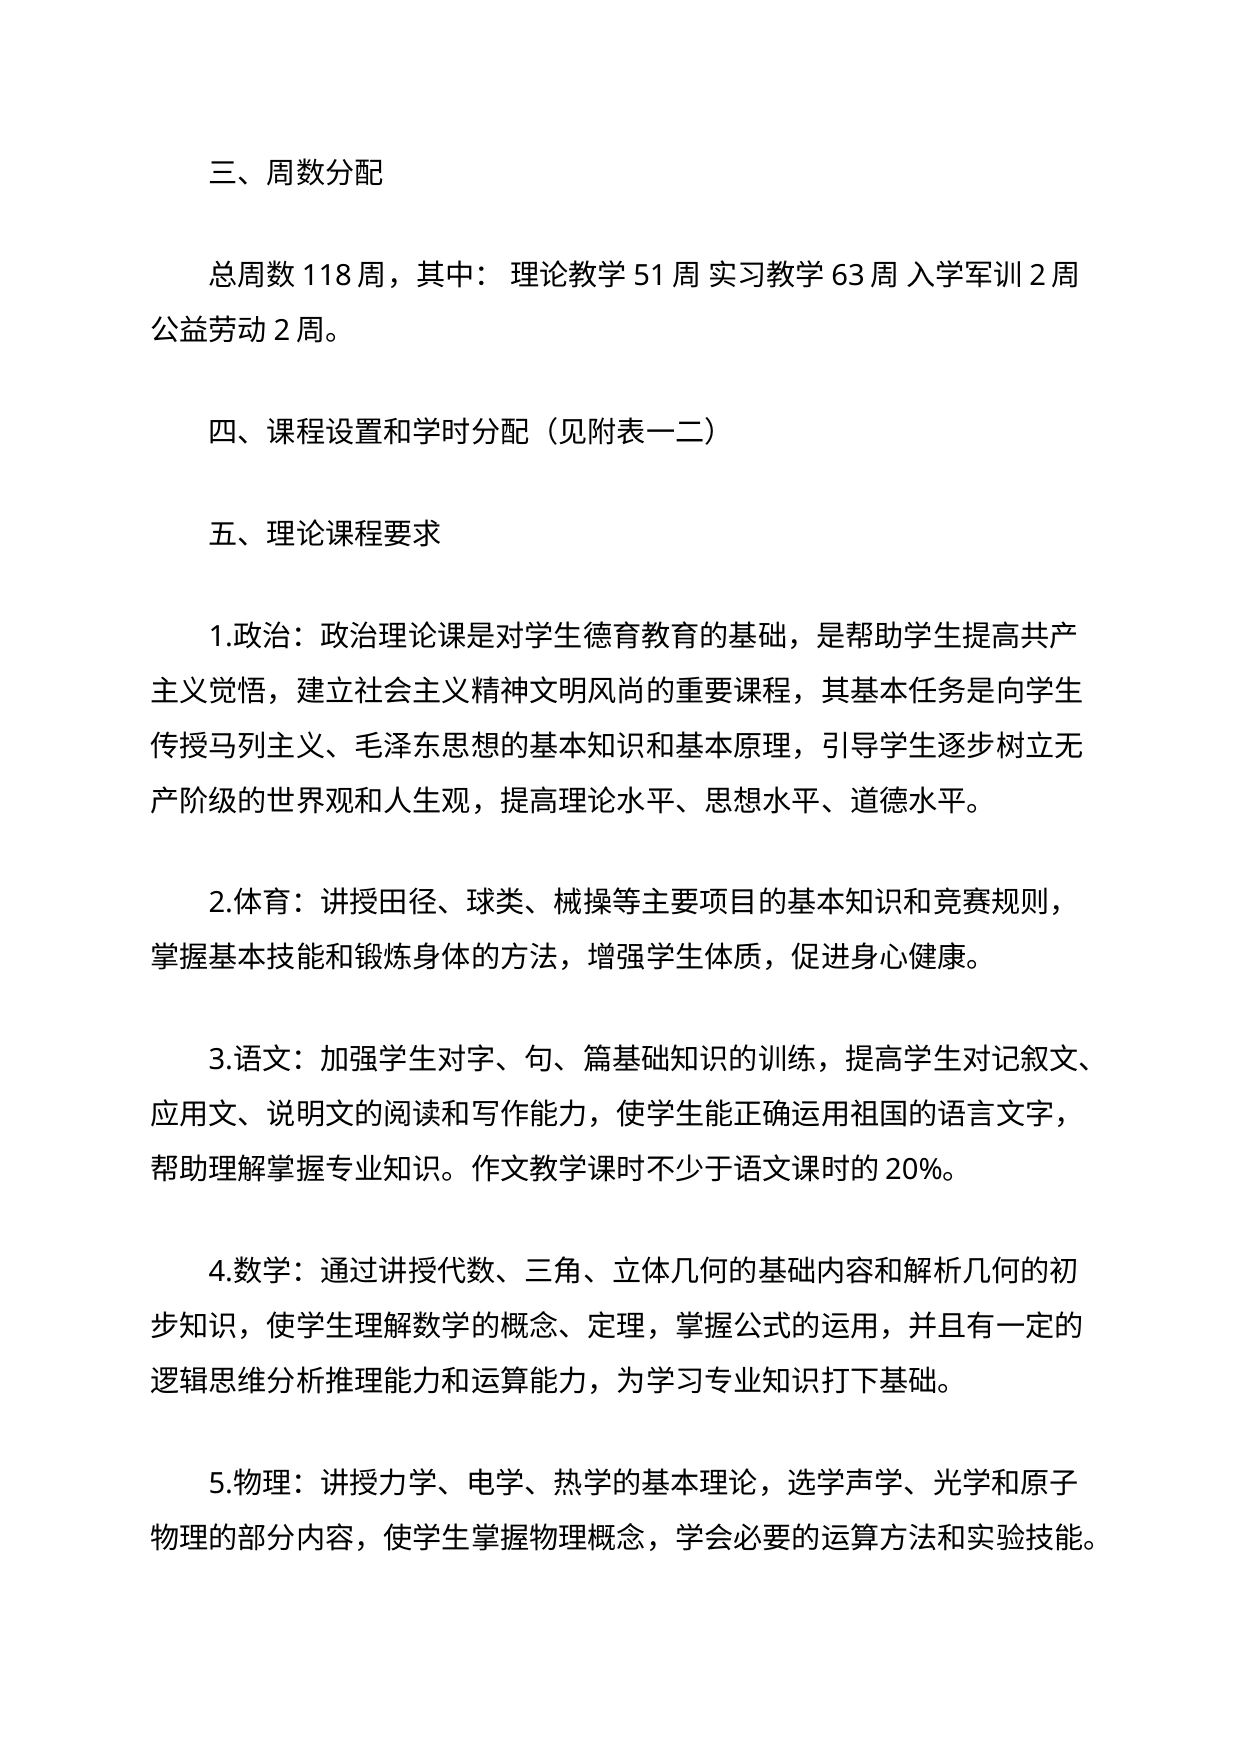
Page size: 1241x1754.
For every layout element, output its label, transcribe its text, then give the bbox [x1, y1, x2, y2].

text 三、周数分配 [150, 150, 1090, 192]
text 5.物理：讲授力学、电学、热学的基本理论，选学声学、光学和原子物理的部分内容，使学生掌握物理概念，学会必要的运算方法和实验技能。 [150, 1459, 1090, 1556]
text 4.数学：通过讲授代数、三角、立体几何的基础内容和解析几何的初步知识，使学生理解数学的概念、定理，掌握公式的运用，并且有一定的逻辑思维分析推理能力和运算能力，为学习专业知识打下基础。 [150, 1247, 1090, 1400]
text 五、理论课程要求 [150, 511, 1090, 553]
text 3.语文：加强学生对字、句、篇基础知识的训练，提高学生对记叙文、应用文、说明文的阅读和写作能力，使学生能正确运用祖国的语言文字，帮助理解掌握专业知识。作文教学课时不少于语文课时的20%。 [150, 1036, 1090, 1188]
text 四、课程设置和学时分配（见附表一二） [150, 409, 1090, 451]
text 2.体育：讲授田径、球类、械操等主要项目的基本知识和竞赛规则，掌握基本技能和锻炼身体的方法，增强学生体质，促进身心健康。 [150, 879, 1090, 976]
text 总周数118周，其中： 理论教学 51周 实习教学 63周 入学军训 2周 公益劳动 2周。 [150, 252, 1090, 349]
text 1.政治：政治理论课是对学生德育教育的基础，是帮助学生提高共产主义觉悟，建立社会主义精神文明风尚的重要课程，其基本任务是向学生传授马列主义、毛泽东思想的基本知识和基本原理，引导学生逐步树立无产阶级的世界观和人生观，提高理论水平、思想水平、道德水平。 [150, 612, 1090, 819]
